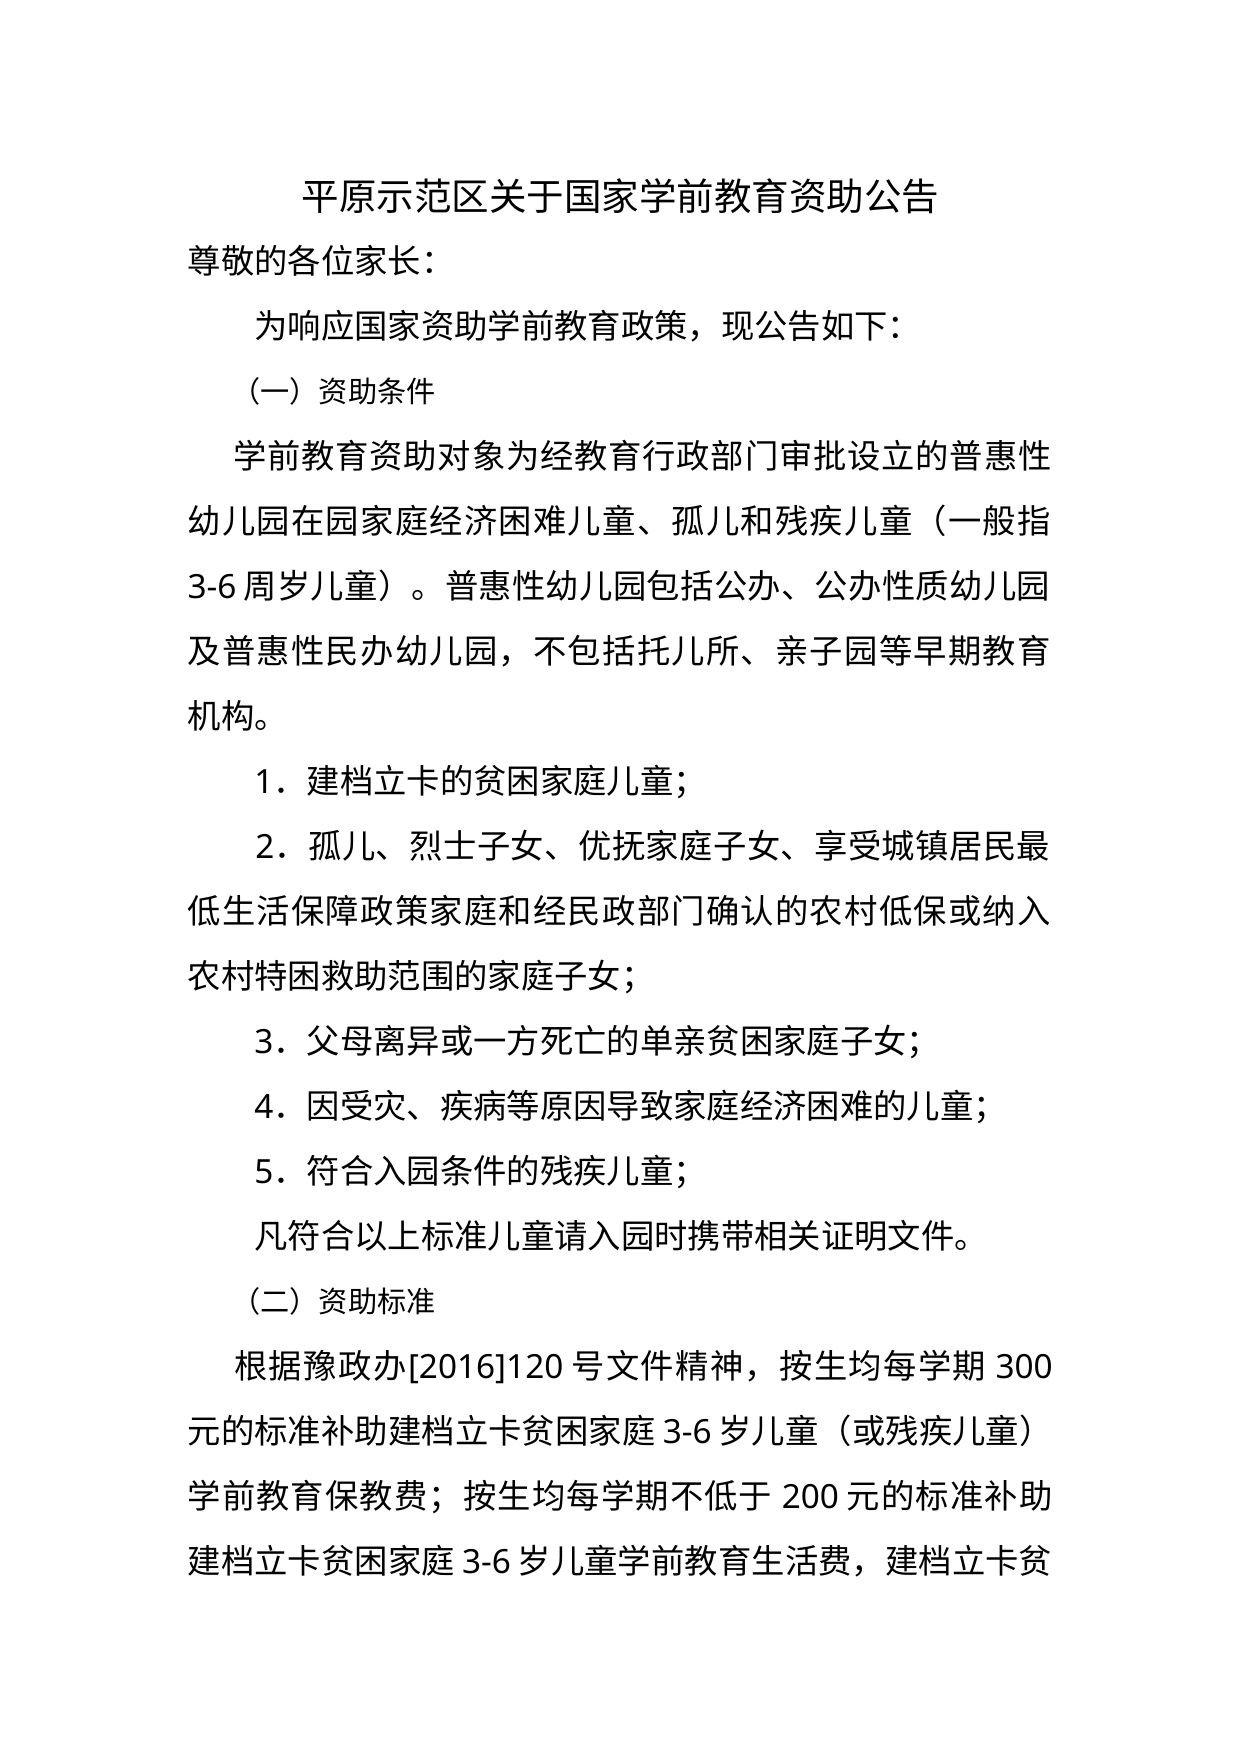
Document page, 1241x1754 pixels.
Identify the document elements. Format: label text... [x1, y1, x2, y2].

text 尊敬的各位家长： [187, 227, 1053, 292]
text 为响应国家资助学前教育政策，现公告如下： [187, 292, 1053, 357]
text 1．建档立卡的贫困家庭儿童； [187, 747, 1053, 812]
text （二）资助标准 [187, 1267, 1053, 1332]
text （一）资助条件 [187, 357, 1053, 422]
text 凡符合以上标准儿童请入园时携带相关证明文件。 [187, 1202, 1053, 1267]
text 2．孤儿、烈士子女、优抚家庭子女、享受城镇居民最低生活保障政策家庭和经民政部门确认的农村低保或纳入农村特困救助范围的家庭子女； [187, 812, 1053, 1007]
text 4．因受灾、疾病等原因导致家庭经济困难的儿童； [187, 1072, 1053, 1137]
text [187, 1332, 1053, 1592]
text 3．父母离异或一方死亡的单亲贫困家庭子女； [187, 1007, 1053, 1072]
text 5．符合入园条件的残疾儿童； [187, 1137, 1053, 1202]
text 平原示范区关于国家学前教育资助公告 [187, 162, 1053, 227]
text 学前教育资助对象为经教育行政部门审批设立的普惠性幼儿园在园家庭经济困难儿童、孤儿和残疾儿童（一般指3-6周岁儿童）。普惠性幼儿园包括公办、公办性质幼儿园及普惠性民办幼儿园，不包括托儿所、亲子园等早期教育机构。 [187, 422, 1053, 747]
